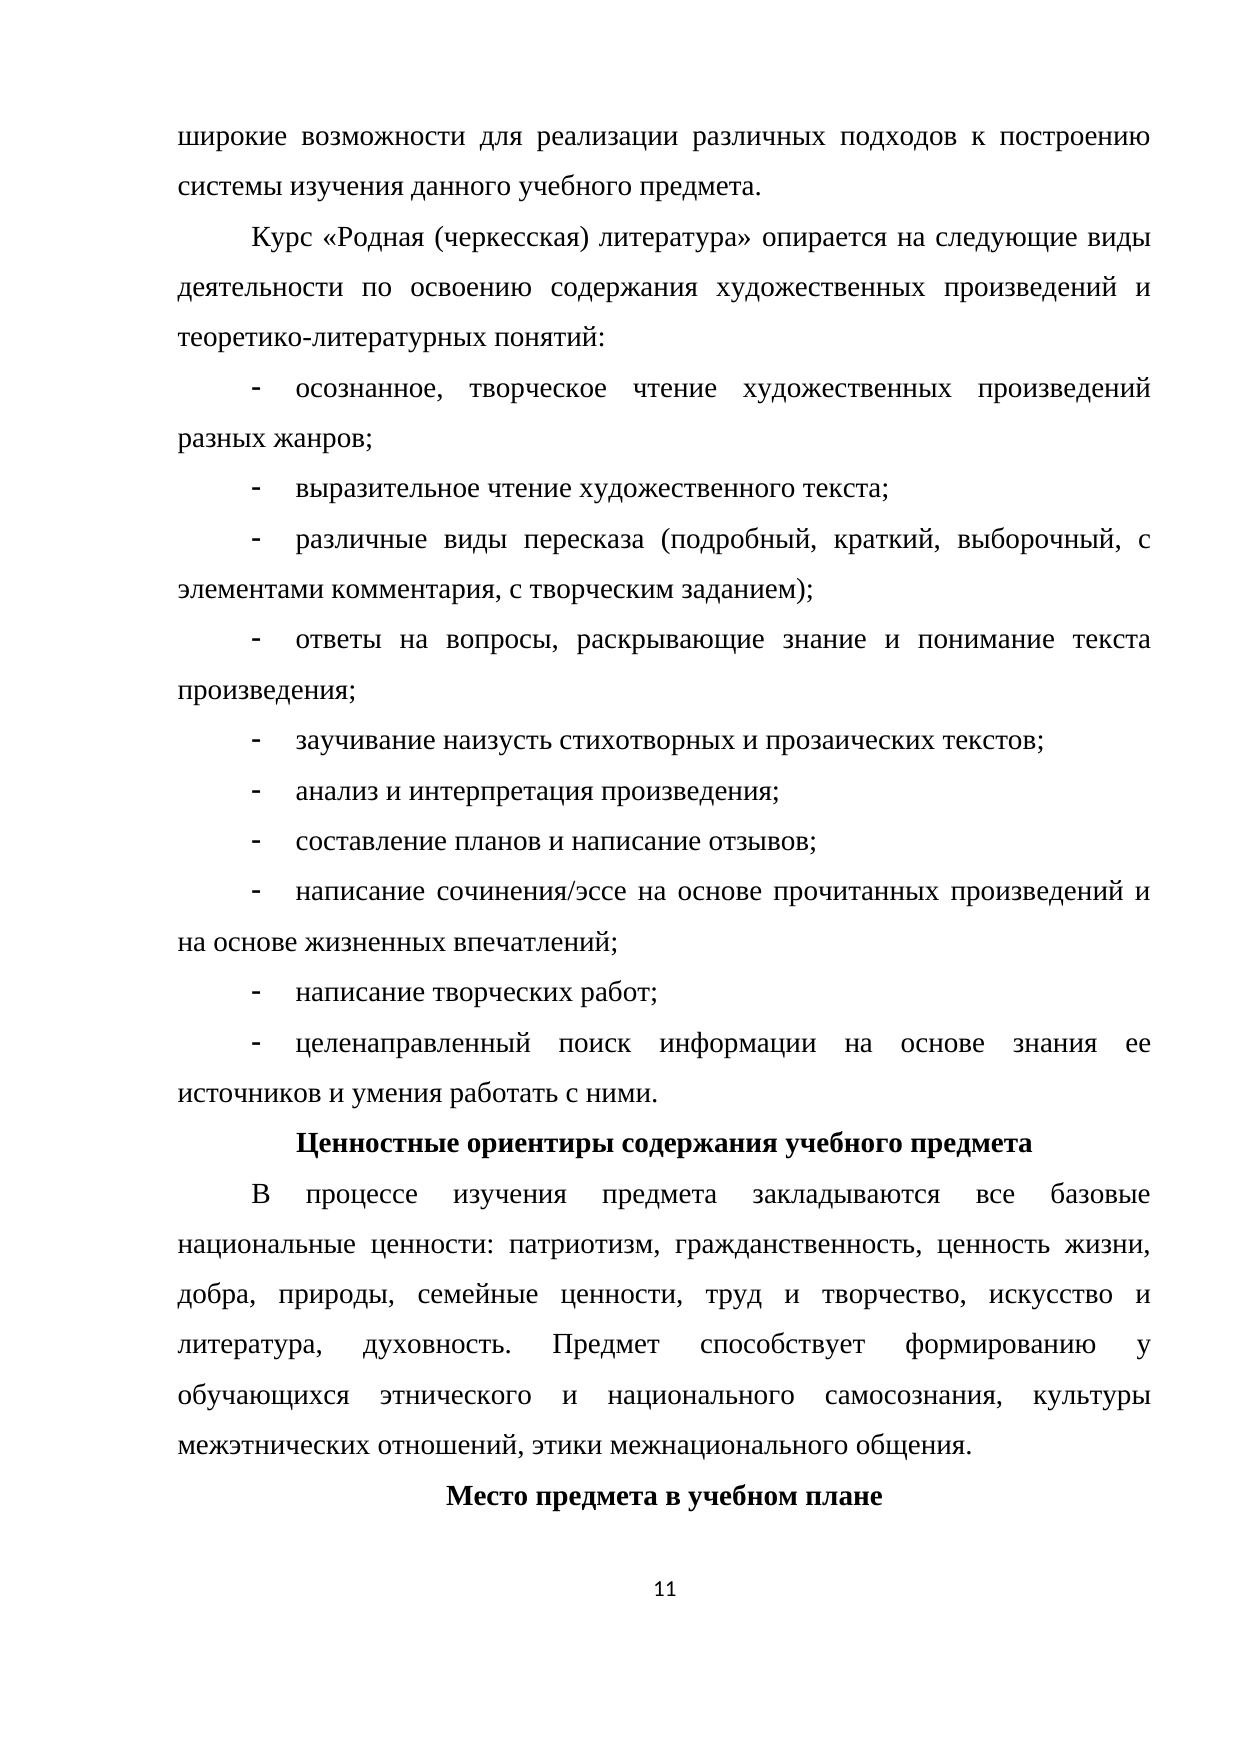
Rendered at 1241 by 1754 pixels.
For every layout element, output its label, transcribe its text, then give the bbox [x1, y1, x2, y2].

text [177, 118, 1152, 202]
list выразительное чтение художественного текста; [177, 470, 1152, 504]
list анализ и интерпретация произведения; [177, 773, 1152, 806]
list различные виды пересказа (подробный, краткий, выборочный, с элементами комментария, с творческим заданием); [177, 521, 1152, 605]
text В процессе изучения предмета закладываются все базовые национальные ценности: патриотизм, гражданственность, ценность жизни, добра, природы, семейные ценности, труд и творчество, искусство и литература, духовность. Предмет способствует формированию у обучающихся этнического и национального самосознания, культуры межэтнических отношений, этики межнационального общения. [177, 1176, 1152, 1461]
list осознанное, творческое чтение художественных произведений разных жанров; [177, 370, 1152, 454]
list составление планов и написание отзывов; [177, 823, 1152, 857]
list заучивание наизусть стихотворных и прозаических текстов; [177, 722, 1152, 756]
list ответы на вопросы, раскрывающие знание и понимание текста произведения; [177, 622, 1152, 706]
text Место предмета в учебном плане [177, 1478, 1152, 1511]
list написание сочинения/эссе на основе прочитанных произведений и на основе жизненных впечатлений; [177, 873, 1152, 957]
list написание творческих работ; [177, 974, 1152, 1008]
text Ценностные ориентиры содержания учебного предмета [177, 1125, 1152, 1159]
list целенаправленный поиск информации на основе знания ее источников и умения работать с ними. [177, 1025, 1152, 1109]
text Курс «Родная (черкесская) литература» опирается на следующие виды деятельности по освоению содержания художественных произведений и теоретико-литературных понятий: [177, 219, 1152, 353]
